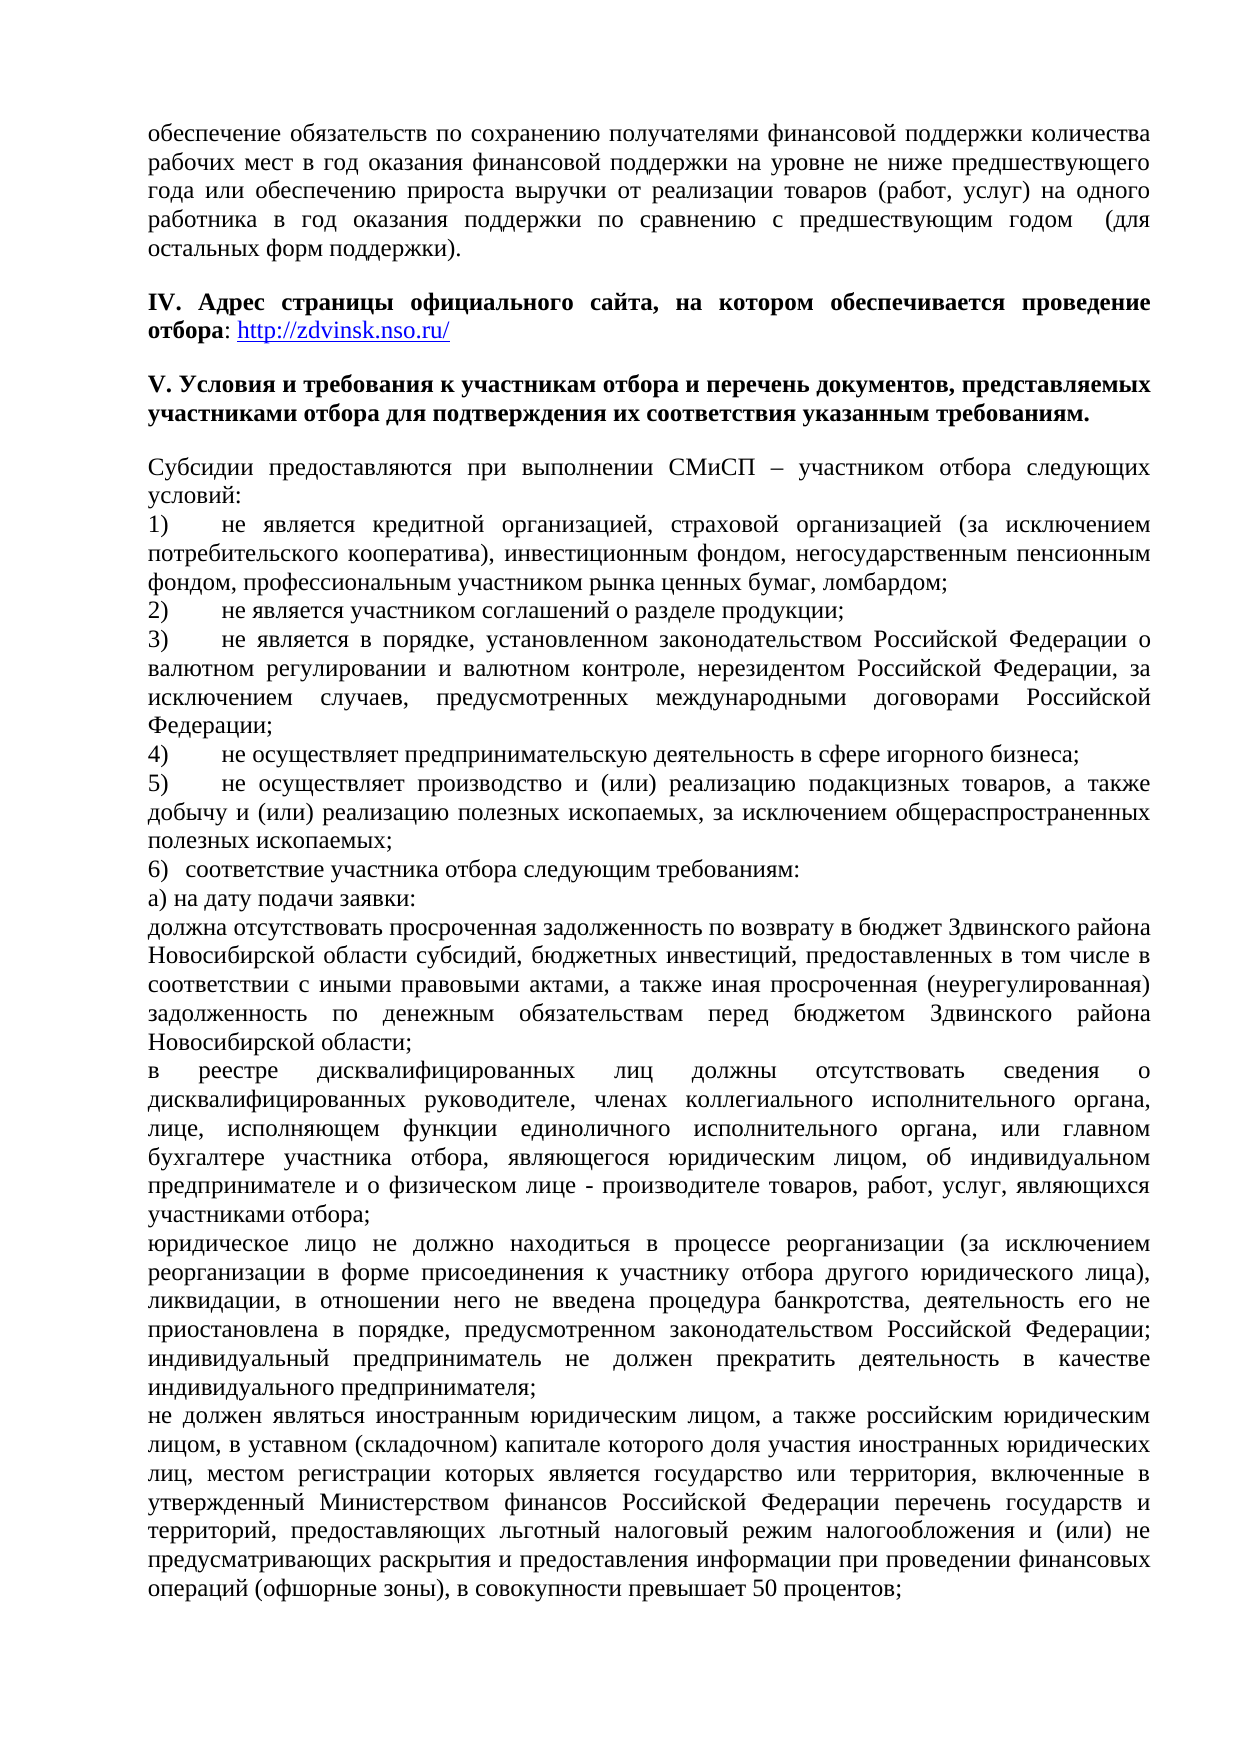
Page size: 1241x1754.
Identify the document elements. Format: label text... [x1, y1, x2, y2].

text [148, 118, 1152, 262]
text в реестре дисквалифицированных лиц должны отсутствовать сведения о дисквалифицированных руководителе, членах коллегиального исполнительного органа, лице, исполняющем функции единоличного исполнительного органа, или главном бухгалтере участника отбора, являющегося юридическим лицом, об индивидуальном предпринимателе и о физическом лице - производителе товаров, работ, услуг, являющихся участниками отбора; [148, 1056, 1152, 1228]
list не осуществляет предпринимательскую деятельность в сфере игорного бизнеса; [148, 739, 1152, 768]
text юридическое лицо не должно находиться в процессе реорганизации (за исключением реорганизации в форме присоединения к участнику отбора другого юридического лица), ликвидации, в отношении него не введена процедура банкротства, деятельность его не приостановлена в порядке, предусмотренном законодательством Российской Федерации; индивидуальный предприниматель не должен прекратить деятельность в качестве индивидуального предпринимателя; [148, 1228, 1152, 1401]
text V. Условия и требования к участникам отбора и перечень документов, представляемых участниками отбора для подтверждения их соответствия указанным требованиям. [148, 369, 1152, 427]
list соответствие участника отбора следующим требованиям: [148, 854, 1152, 883]
text Субсидии предоставляются при выполнении СМиСП – участником отбора следующих условий: [148, 452, 1152, 509]
text не должен являться иностранным юридическим лицом, а также российским юридическим лицом, в уставном (складочном) капитале которого доля участия иностранных юридических лиц, местом регистрации которых является государство или территория, включенные в утвержденный Министерством финансов Российской Федерации перечень государств и территорий, предоставляющих льготный налоговый режим налогообложения и (или) не предусматривающих раскрытия и предоставления информации при проведении финансовых операций (офшорные зоны), в совокупности превышает 50 процентов; [148, 1401, 1152, 1602]
text а) на дату подачи заявки: [148, 883, 1152, 912]
list не является кредитной организацией, страховой организацией (за исключением потребительского кооператива), инвестиционным фондом, негосударственным пенсионным фондом, профессиональным участником рынка ценных бумаг, ломбардом; [148, 509, 1152, 596]
list не является в порядке, установленном законодательством Российской Федерации о валютном регулировании и валютном контроле, нерезидентом Российской Федерации, за исключением случаев, предусмотренных международными договорами Российской Федерации; [148, 624, 1152, 739]
list не осуществляет производство и (или) реализацию подакцизных товаров, а также добычу и (или) реализацию полезных ископаемых, за исключением общераспространенных полезных ископаемых; [148, 768, 1152, 854]
list не является участником соглашений о разделе продукции; [148, 596, 1152, 624]
text должна отсутствовать просроченная задолженность по возврату в бюджет Здвинского района Новосибирской области субсидий, бюджетных инвестиций, предоставленных в том числе в соответствии с иными правовыми актами, а также иная просроченная (неурегулированная) задолженность по денежным обязательствам перед бюджетом Здвинского района Новосибирской области; [148, 912, 1152, 1056]
text IV. Адрес страницы официального сайта, на котором обеспечивается проведение отбора: http://zdvinsk.nso.ru/ [148, 287, 1152, 344]
